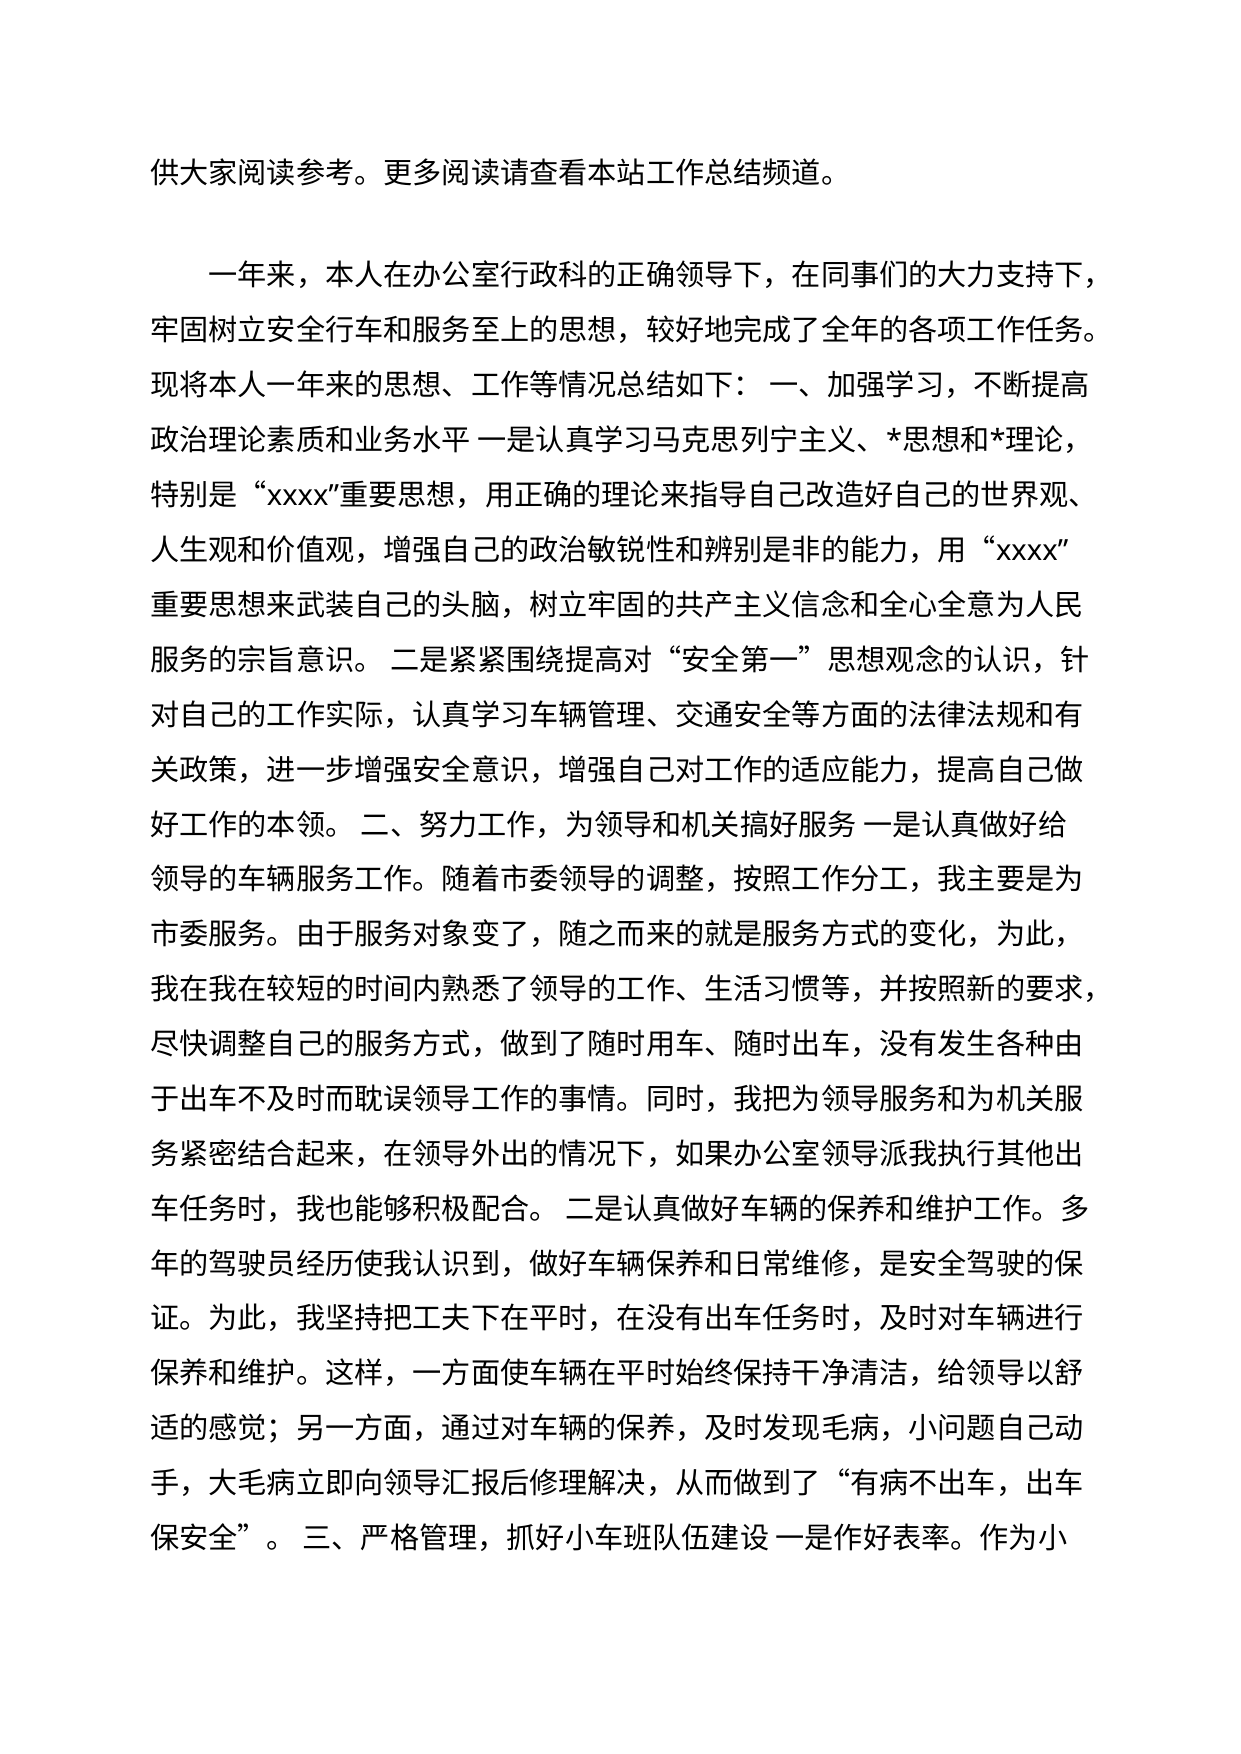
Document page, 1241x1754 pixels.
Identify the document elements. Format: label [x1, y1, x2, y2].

text [150, 252, 1090, 1557]
text [150, 150, 1090, 192]
